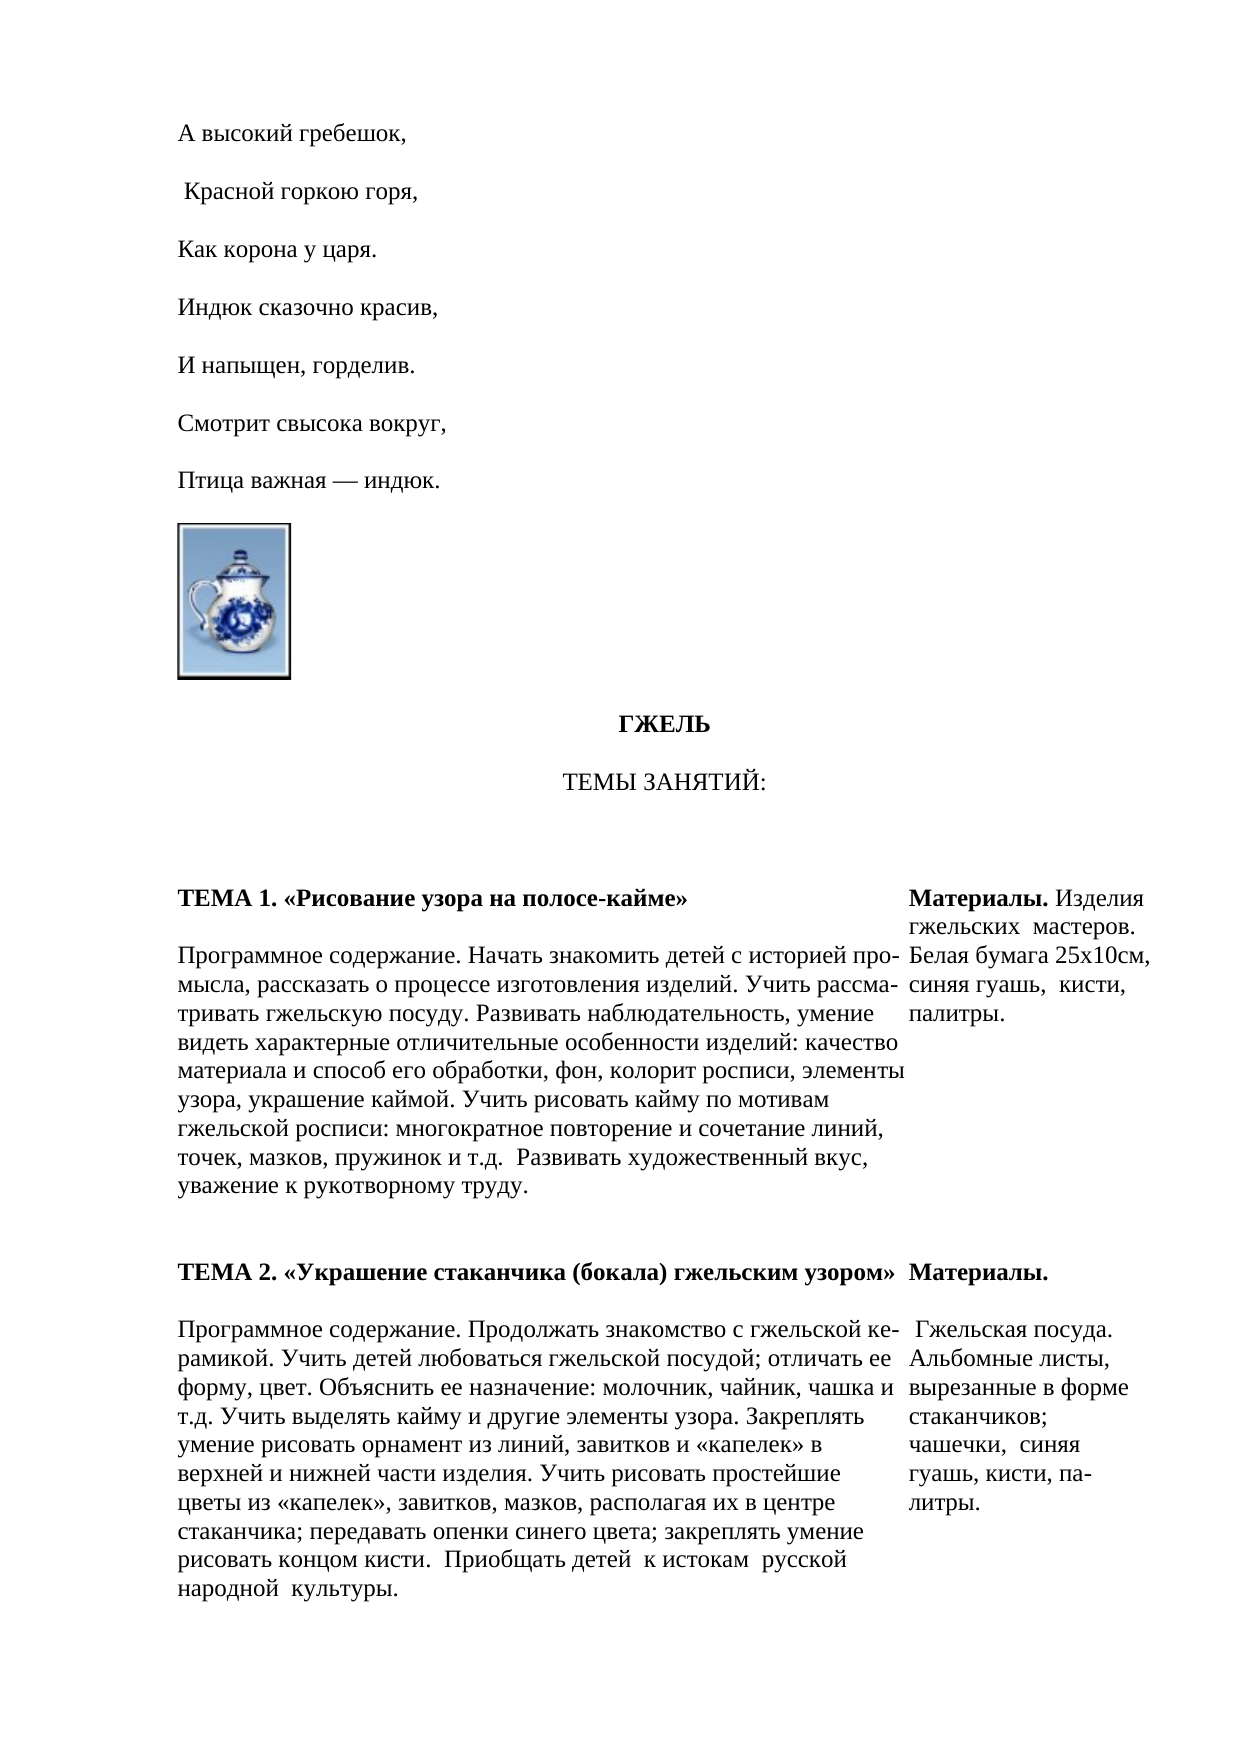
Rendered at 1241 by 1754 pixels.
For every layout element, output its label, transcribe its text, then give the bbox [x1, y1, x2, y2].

text Птица важная — индюк. [177, 466, 1152, 494]
text И напыщен, горделив. [177, 350, 1152, 378]
text Как корона у царя. [177, 234, 1152, 263]
picture [177, 523, 292, 680]
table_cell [909, 1257, 1152, 1631]
table_header Материалы. Изделия гжельских мастеров. Белая бумага 25х10см, синяя гуашь, кисти, палитры. [909, 883, 1152, 1257]
text ГЖЕЛЬ [177, 709, 1152, 738]
text ТЕМЫ ЗАНЯТИЙ: [177, 767, 1152, 796]
table_header ТЕМА 1. «Рисование узора на полосе-кайме» Программное содержание. Начать знакомить детей с историей промысла, рассказать о процессе изготовления изделий. Учить рассматривать гжельскую посуду. Развивать наблюдательность, умение видеть характерные отличительные особенности изделий: качество материала и способ его обработки, фон, колорит росписи, элементы узора, украшение каймой. Учить рисовать кайму по мотивам гжельской росписи: многократное повторение и сочетание линий, точек, мазков, пружинок и т.д. Развивать художественный вкус, уважение к рукотворному труду. [177, 883, 908, 1257]
text Индюк сказочно красив, [177, 292, 1152, 321]
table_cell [177, 1257, 908, 1631]
text Смотрит свысока вокруг, [177, 408, 1152, 436]
text А высокий гребешок, [177, 118, 1152, 147]
text Красной горкою горя, [177, 176, 1152, 205]
